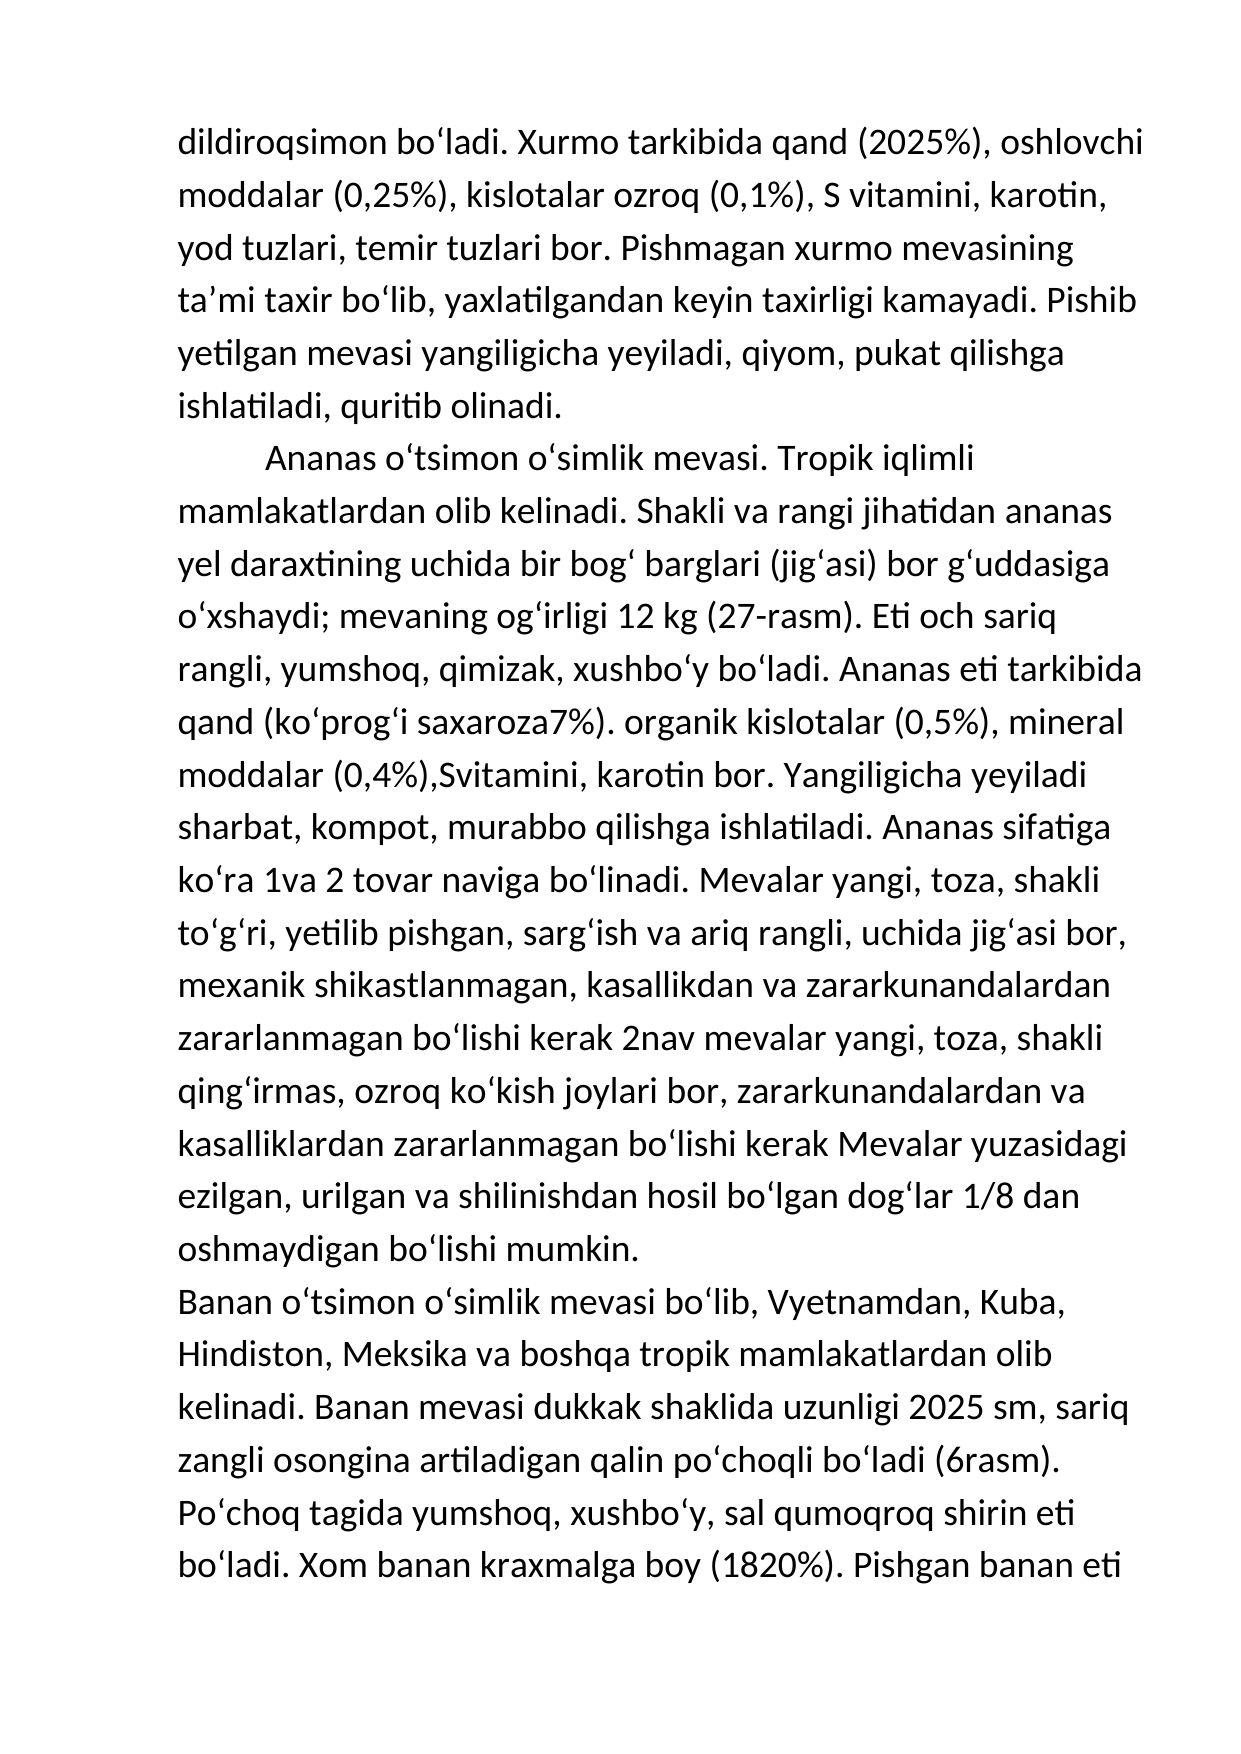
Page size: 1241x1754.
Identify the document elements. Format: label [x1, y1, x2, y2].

text [177, 118, 1152, 1587]
